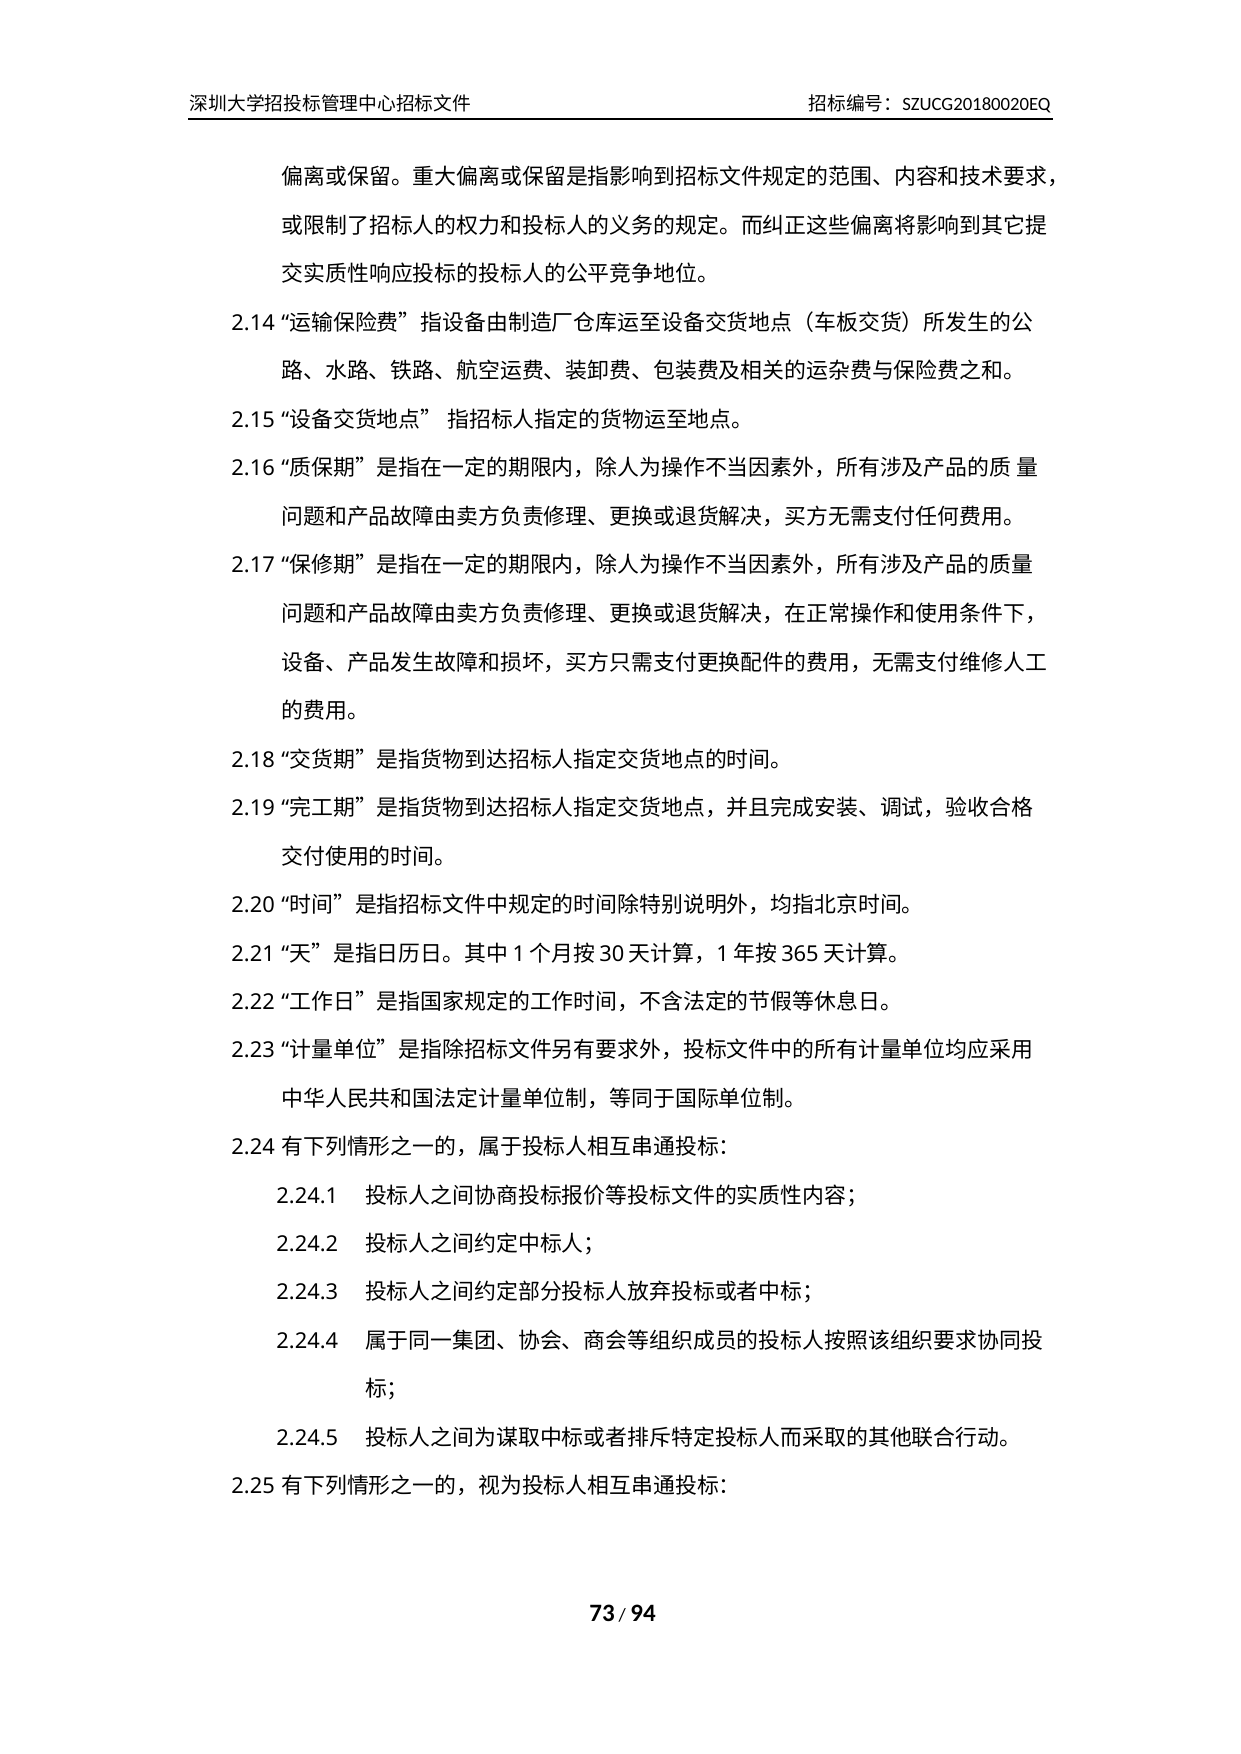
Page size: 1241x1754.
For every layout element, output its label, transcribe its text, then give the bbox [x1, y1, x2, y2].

list “交货期”是指货物到达招标人指定交货地点的时间。 [231, 741, 1053, 774]
list “质保期”是指在一定的期限内，除人为操作不当因素外，所有涉及产品的质 量问题和产品故障由卖方负责修理、更换或退货解决，买方无需支付任何费用。 [231, 450, 1053, 531]
list “保修期”是指在一定的期限内，除人为操作不当因素外，所有涉及产品的质量问题和产品故障由卖方负责修理、更换或退货解决，在正常操作和使用条件下，设备、产品发生故障和损坏，买方只需支付更换配件的费用，无需支付维修人工的费用。 [231, 547, 1053, 726]
list “时间”是指招标文件中规定的时间除特别说明外，均指北京时间。 [231, 887, 1053, 919]
list “工作日”是指国家规定的工作时间，不含法定的节假等休息日。 [231, 983, 1053, 1016]
list “设备交货地点” 指招标人指定的货物运至地点。 [231, 401, 1053, 434]
list “运输保险费”指设备由制造厂仓库运至设备交货地点（车板交货）所发生的公路、水路、铁路、航空运费、装卸费、包装费及相关的运杂费与保险费之和。 [231, 304, 1053, 386]
list 投标人之间协商投标报价等投标文件的实质性内容； [276, 1177, 1053, 1210]
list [231, 158, 1053, 288]
list 有下列情形之一的，属于投标人相互串通投标： [231, 1129, 1053, 1161]
list 有下列情形之一的，视为投标人相互串通投标： [231, 1468, 1053, 1500]
list “完工期”是指货物到达招标人指定交货地点，并且完成安装、调试，验收合格交付使用的时间。 [231, 790, 1053, 871]
list 投标人之间约定中标人； [276, 1226, 1053, 1258]
list 属于同一集团、协会、商会等组织成员的投标人按照该组织要求协同投标； [276, 1322, 1053, 1403]
list 投标人之间为谋取中标或者排斥特定投标人而采取的其他联合行动。 [276, 1419, 1053, 1452]
list “计量单位”是指除招标文件另有要求外，投标文件中的所有计量单位均应采用中华人民共和国法定计量单位制，等同于国际单位制。 [231, 1032, 1053, 1113]
list 投标人之间约定部分投标人放弃投标或者中标； [276, 1274, 1053, 1306]
list “天”是指日历日。其中1个月按30天计算，1年按365天计算。 [231, 935, 1053, 968]
